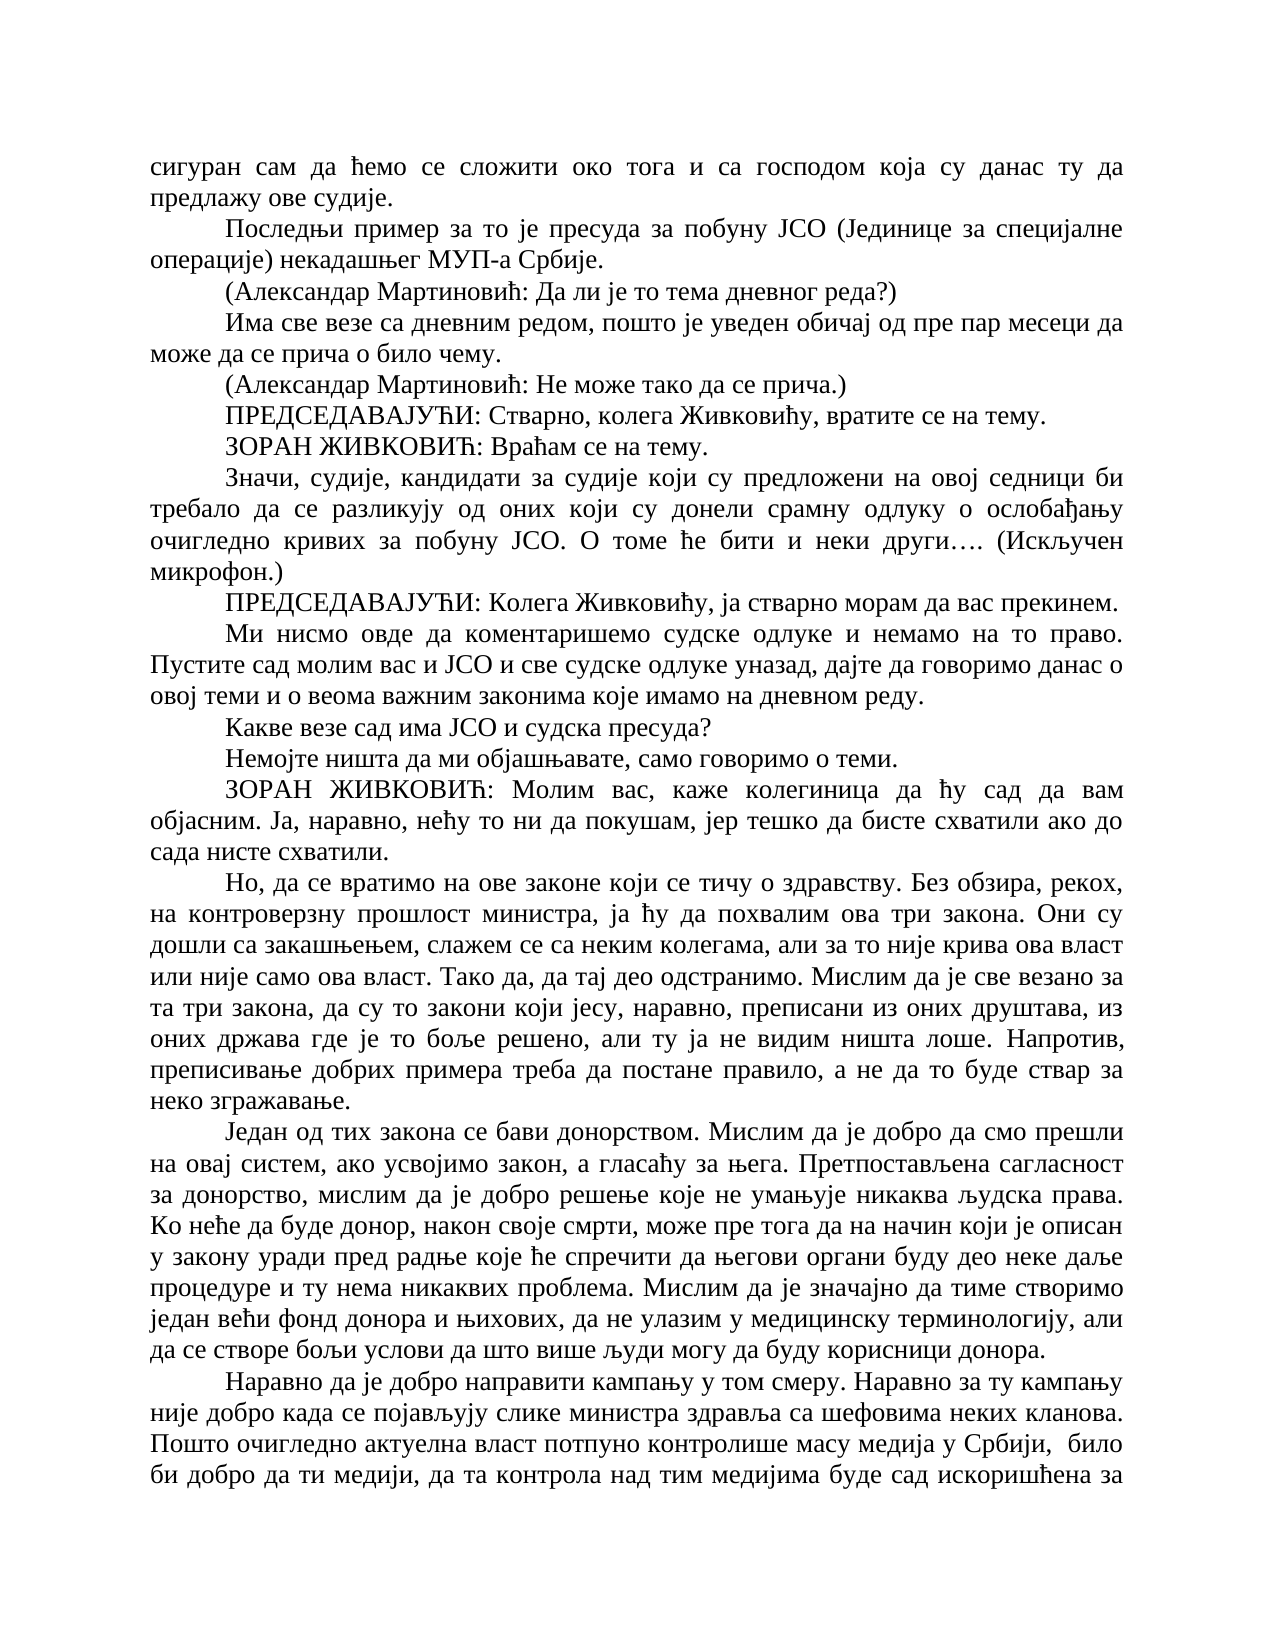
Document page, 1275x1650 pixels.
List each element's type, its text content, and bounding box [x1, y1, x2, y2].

text Значи, судије, кандидати за судије који су предложени на овој седници би требало да се разликују од оних који су донели срамну одлуку о ослобађању очигледно кривих за побуну ЈСО. О томе ће бити и неки други…. (Искључен микрофон.) [150, 461, 1125, 586]
text Има све везе са дневним редом, пошто је уведен обичај од пре пар месеци да може да се прича о било чему. [150, 306, 1125, 368]
text ПРЕДСЕДАВАЈУЋИ: Колега Живковићу, ја стварно морам да вас прекинем. [150, 586, 1125, 617]
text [150, 150, 1125, 212]
text Последњи пример за то је пресуда за побуну ЈСО (Јединице за специјалне операције) некадашњег МУП-а Србије. [150, 212, 1125, 274]
text Немојте ништа да ми објашњавате, само говоримо о теми. [150, 742, 1125, 773]
text ПРЕДСЕДАВАЈУЋИ: Стварно, колега Живковићу, вратите се на тему. [150, 399, 1125, 430]
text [150, 1365, 1125, 1489]
text Какве везе сад има ЈСО и судска пресуда? [150, 711, 1125, 742]
text Ми нисмо овде да коментаришемо судске одлуке и немамо на то право. Пустите сад молим вас и ЈСО и све судске одлуке уназад, дајте да говоримо данас о овој теми и о веома важним законима које имамо на дневном реду. [150, 617, 1125, 711]
text Један од тих закона се бави донорством. Мислим да је добро да смо прешли на овај систем, ако усвојимо закон, а гласаћу за њега. Претпостављена сагласност за донорство, мислим да је добро решење које не умањује никаква људска права. Ко неће да буде донор, након своје смрти, може пре тога да на начин који је описан у закону уради пред радње које ће спречити да његови органи буду део неке даље процедуре и ту нема никаквих проблема. Мислим да је значајно да тиме створимо један већи фонд донора и њихових, да не улазим у медицинску терминологију, али да се створе бољи услови да што више људи могу да буду корисници донора. [150, 1116, 1125, 1365]
text (Александар Мартиновић: Да ли је то тема дневног реда?) [150, 274, 1125, 306]
text ЗОРАН ЖИВКОВИЋ: Враћам се на тему. [150, 430, 1125, 461]
text Но, да се вратимо на ове законе који се тичу о здравству. Без обзира, рекох, на контроверзну прошлост министра, ја ћу да похвалим ова три закона. Они су дошли са закашњењем, слажем се са неким колегама, али за то није крива ова власт или није само ова власт. Тако да, да тај део одстранимо. Мислим да је све везано за та три закона, да су то закони који јесу, наравно, преписани из оних друштава, из оних држава где је то боље решено, али ту ја не видим ништа лоше. Напротив, преписивање добрих примера треба да постане правило, а не да то буде ствар за неко згражавање. [150, 866, 1125, 1116]
text (Александар Мартиновић: Не може тако да се прича.) [150, 368, 1125, 399]
text ЗОРАН ЖИВКОВИЋ: Молим вас, каже колегиница да ћу сад да вам објасним. Ја, наравно, нећу то ни да покушам, јер тешко да бисте схватили ако до сада нисте схватили. [150, 773, 1125, 866]
